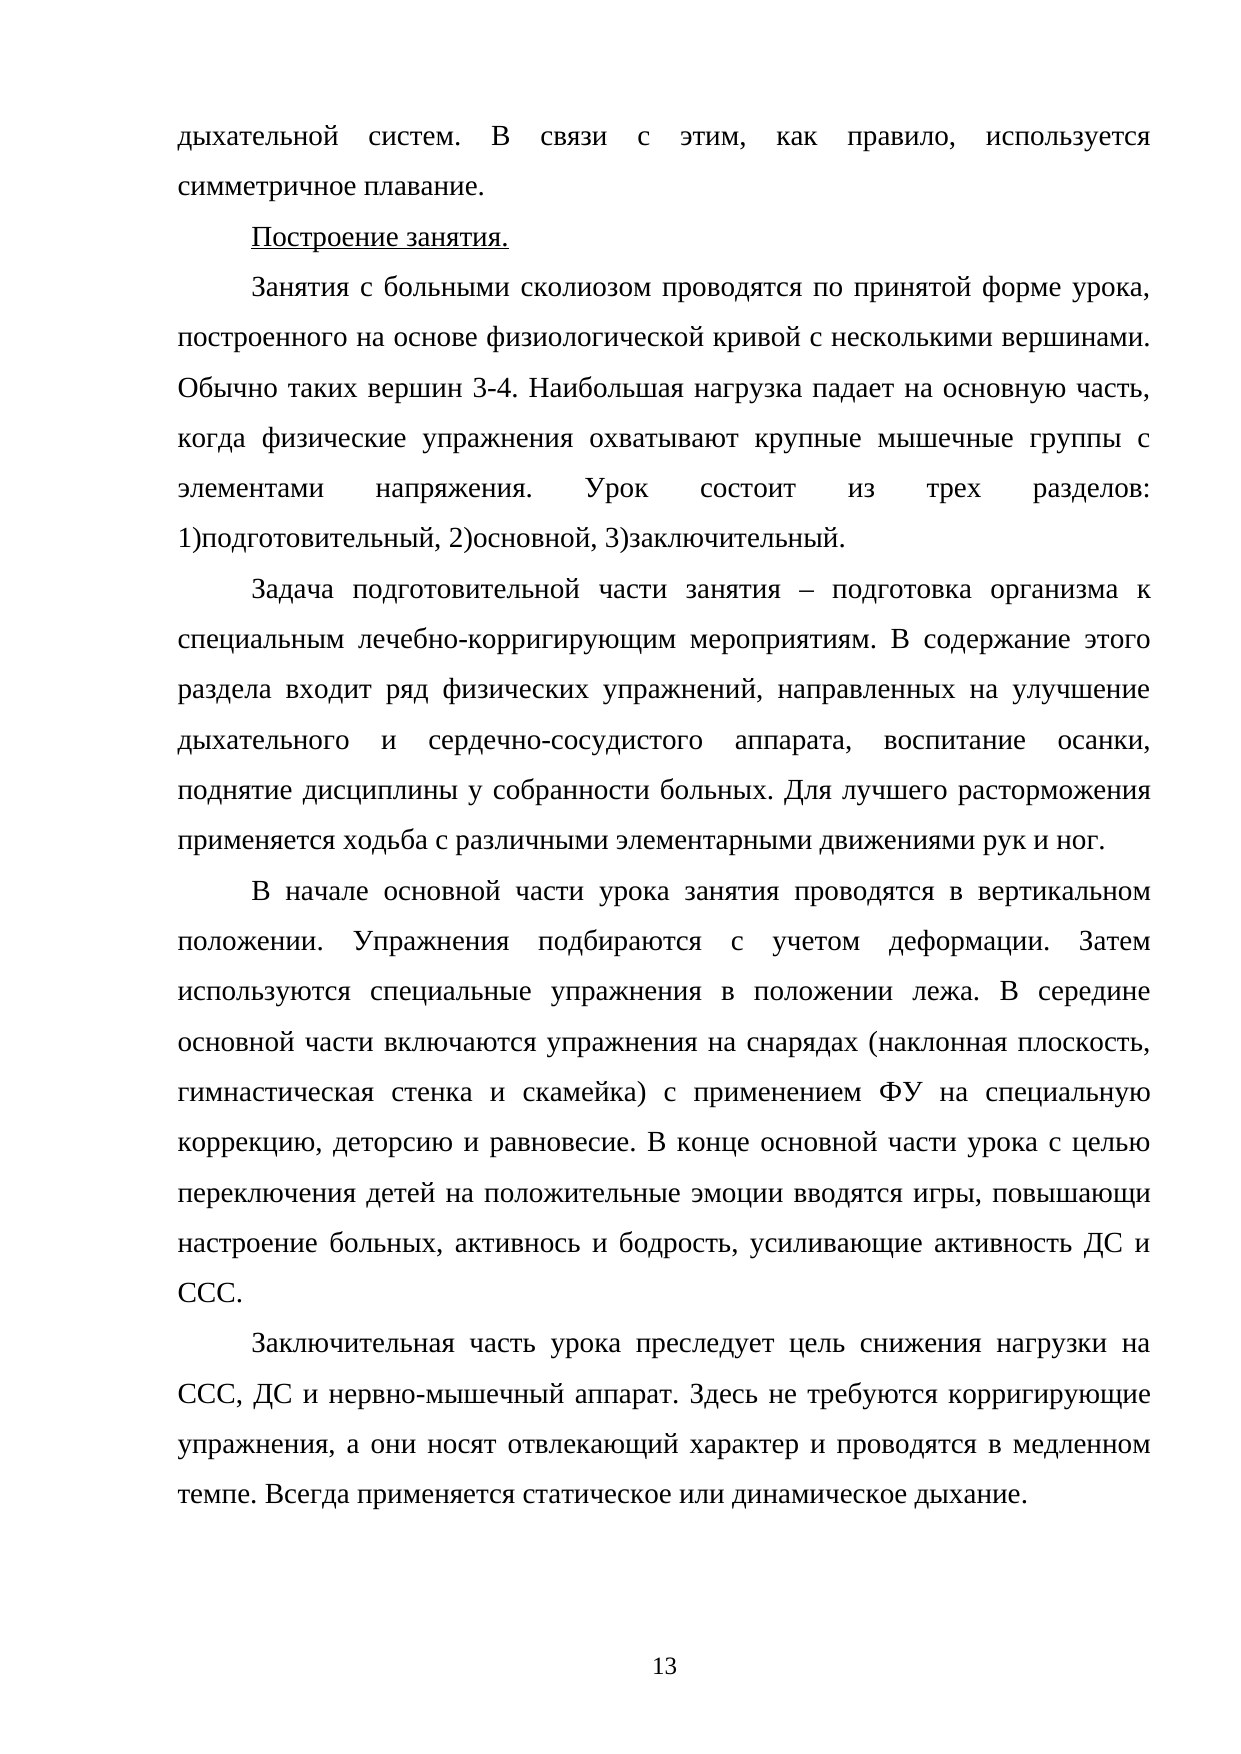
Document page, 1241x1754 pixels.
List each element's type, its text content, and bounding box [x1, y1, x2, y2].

text Занятия с больными сколиозом проводятся по принятой форме урока, построенного на основе физиологической кривой с несколькими вершинами. Обычно таких вершин 3-4. Наибольшая нагрузка падает на основную часть, когда физические упражнения охватывают крупные мышечные группы с элементами напряжения. Урок состоит из трех разделов: 1)подготовительный, 2)основной, 3)заключительный. [177, 269, 1152, 554]
text Построение занятия. [177, 219, 1152, 252]
text Задача подготовительной части занятия – подготовка организма к специальным лечебно-корригирующим мероприятиям. В содержание этого раздела входит ряд физических упражнений, направленных на улучшение дыхательного и сердечно-сосудистого аппарата, воспитание осанки, поднятие дисциплины у собранности больных. Для лучшего расторможения применяется ходьба с различными элементарными движениями рук и ног. [177, 571, 1152, 856]
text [177, 118, 1152, 202]
text Заключительная часть урока преследует цель снижения нагрузки на ССС, ДС и нервно-мышечный аппарат. Здесь не требуются корригирующие упражнения, а они носят отвлекающий характер и проводятся в медленном темпе. Всегда применяется статическое или динамическое дыхание. [177, 1326, 1152, 1510]
text В начале основной части урока занятия проводятся в вертикальном положении. Упражнения подбираются с учетом деформации. Затем используются специальные упражнения в положении лежа. В середине основной части включаются упражнения на снарядах (наклонная плоскость, гимнастическая стенка и скамейка) с применением ФУ на специальную коррекцию, деторсию и равновесие. В конце основной части урока с целью переключения детей на положительные эмоции вводятся игры, повышающи настроение больных, активнось и бодрость, усиливающие активность ДС и ССС. [177, 873, 1152, 1309]
